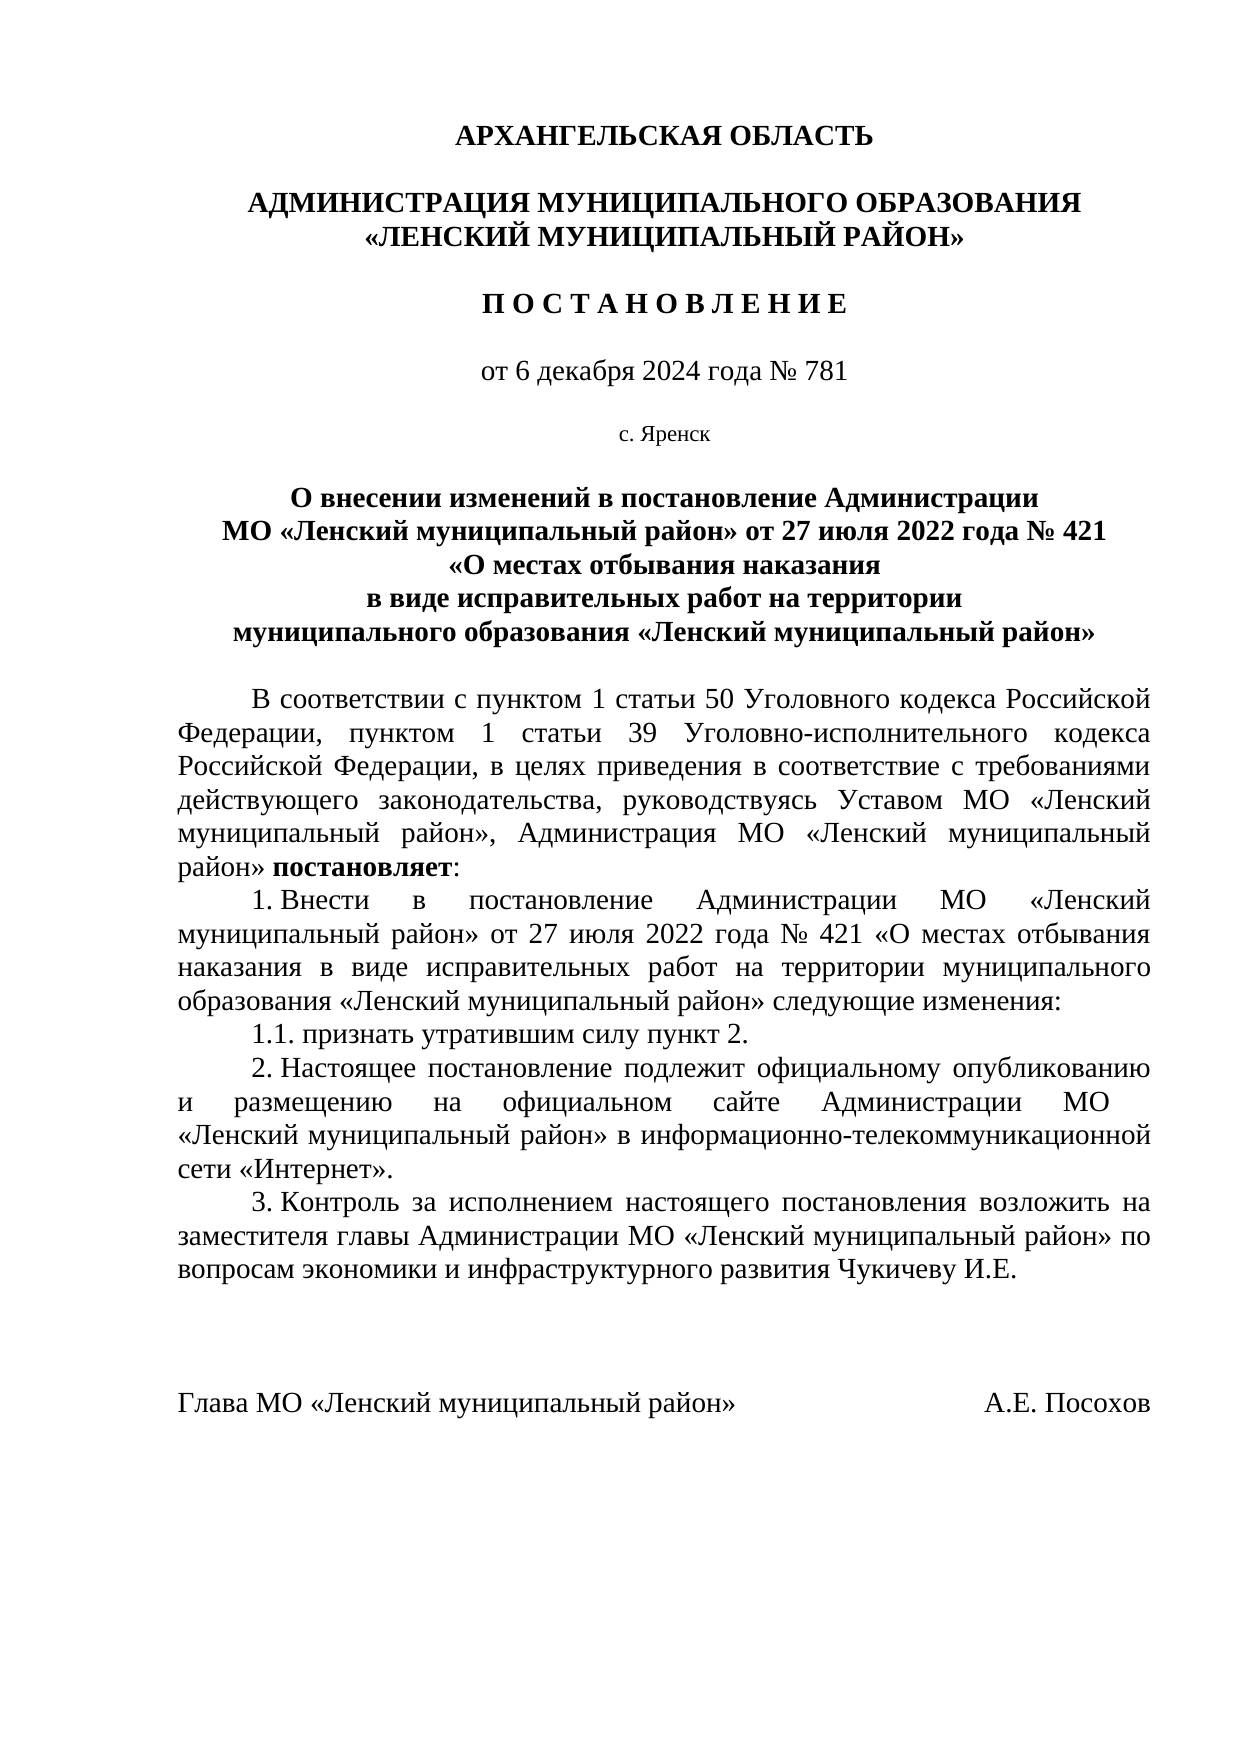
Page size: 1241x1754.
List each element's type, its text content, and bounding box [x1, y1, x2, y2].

list Контроль за исполнением настоящего постановления возложить на заместителя главы Администрации МО «Ленский муниципальный район» по вопросам экономики и инфраструктурного развития Чукичеву И.Е. [177, 1184, 1152, 1285]
text в виде исправительных работ на территории [177, 581, 1152, 614]
text муниципального образования «Ленский муниципальный район» [177, 614, 1152, 648]
text с. Яренск [177, 420, 1152, 446]
text О внесении изменений в постановление Администрации [177, 480, 1152, 513]
text от 6 декабря 2024 года № 781 [177, 353, 1152, 386]
text «О местах отбывания наказания [177, 547, 1152, 581]
text АДМИНИСТРАЦИЯ МУНИЦИПАЛЬНОГО ОБРАЗОВАНИЯ [177, 185, 1152, 219]
text «ЛЕНСКИЙ МУНИЦИПАЛЬНЫЙ РАЙОН» [177, 219, 1152, 252]
list Внести в постановление Администрации МО «Ленский муниципальный район» от 27 июля 2022 года № 421 «О местах отбывания наказания в виде исправительных работ на территории муниципального образования «Ленский муниципальный район» следующие изменения: [177, 882, 1152, 1017]
list признать утратившим силу пункт 2. [177, 1017, 1152, 1050]
text Глава МО «Ленский муниципальный район» А.Е. Посохов [177, 1386, 1152, 1419]
text АРХАНГЕЛЬСКАЯ ОБЛАСТЬ [177, 118, 1152, 152]
text МО «Ленский муниципальный район» от 27 июля 2022 года № 421 [177, 513, 1152, 547]
list Настоящее постановление подлежит официальному опубликованию и размещению на официальном сайте Администрации МО «Ленский муниципальный район» в информационно-телекоммуникационной сети «Интернет». [177, 1050, 1152, 1184]
text П О С Т А Н О В Л Е Н И Е [177, 286, 1152, 319]
text В соответствии с пунктом 1 статьи 50 Уголовного кодекса Российской Федерации, пунктом 1 статьи 39 Уголовно-исполнительного кодекса Российской Федерации, в целях приведения в соответствие с требованиями действующего законодательства, руководствуясь Уставом МО «Ленский муниципальный район», Администрация МО «Ленский муниципальный район» постановляет: [177, 681, 1152, 882]
